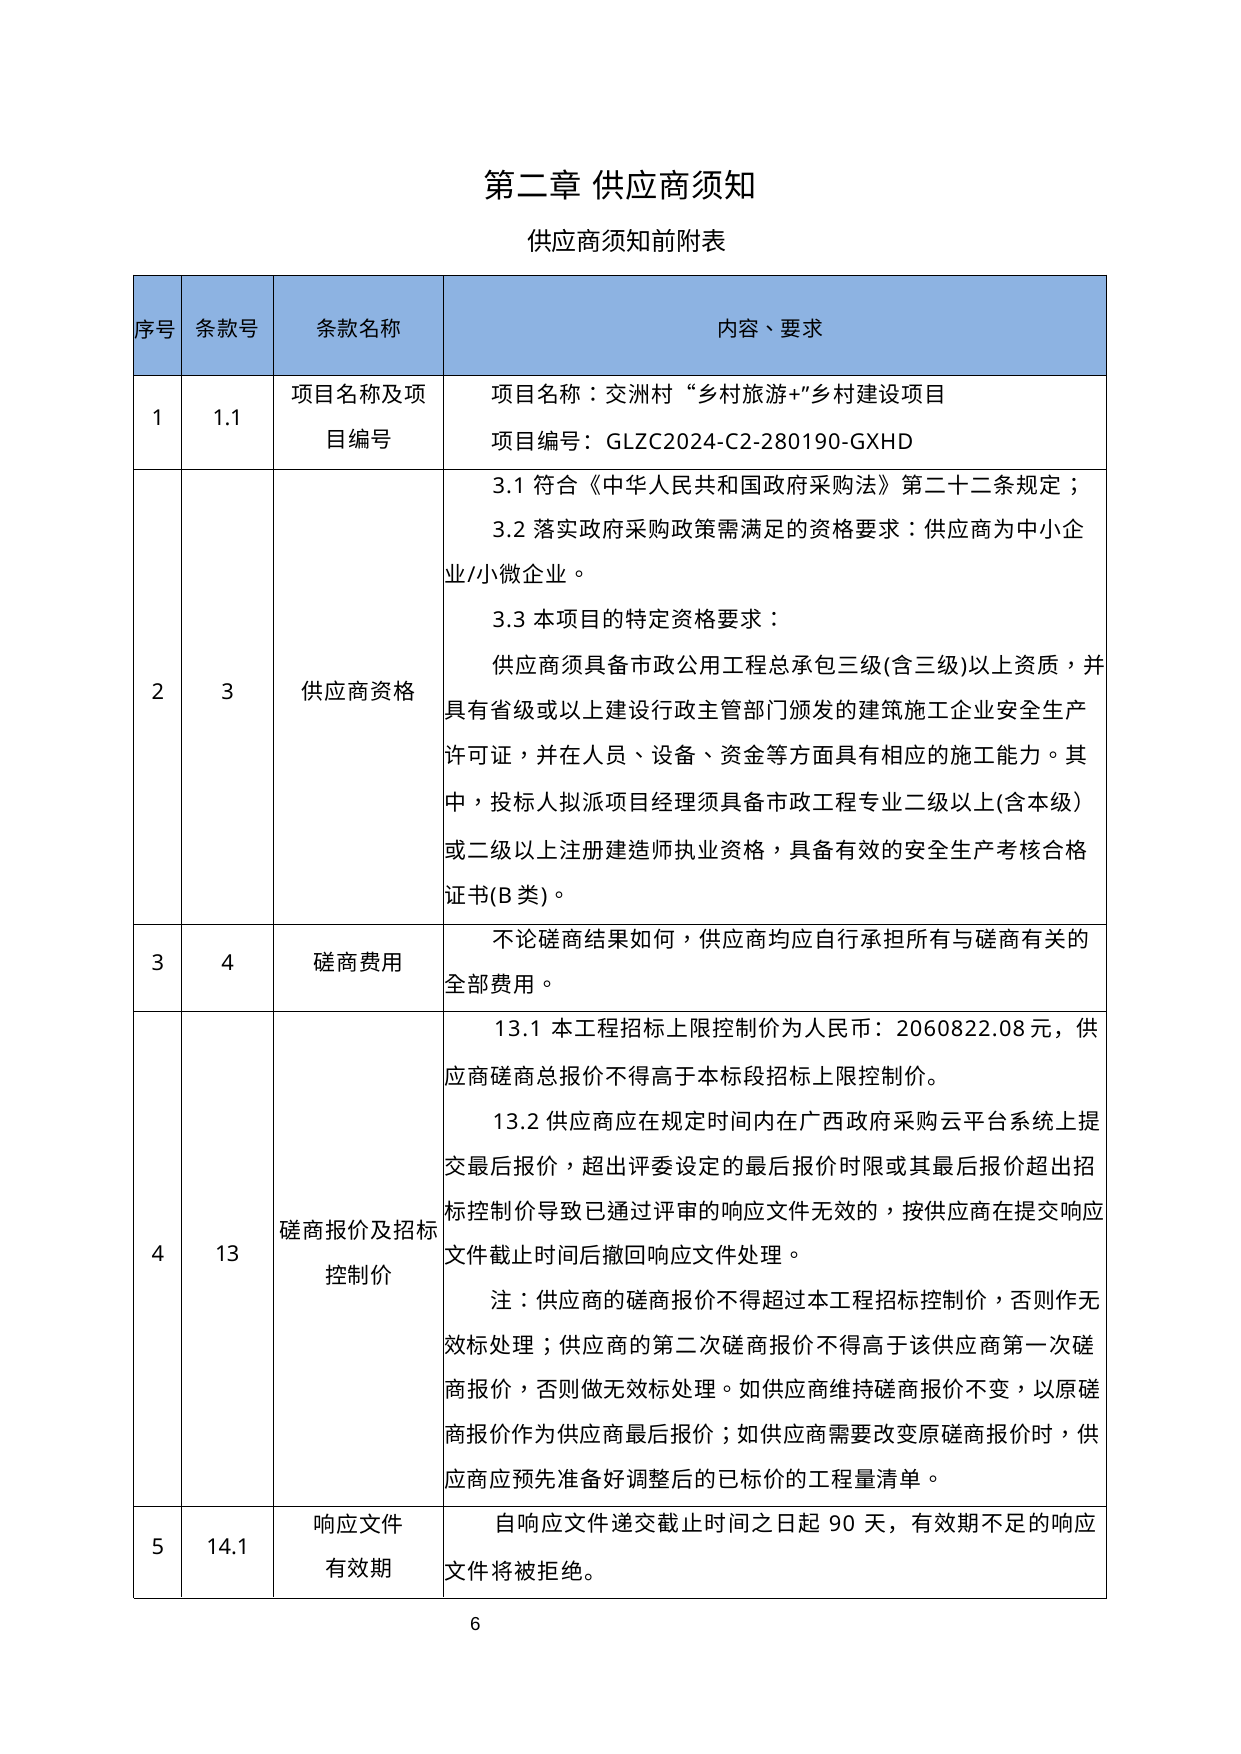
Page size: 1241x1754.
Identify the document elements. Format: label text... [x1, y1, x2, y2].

table_cell 磋商报价及招标 控制价 [274, 1012, 443, 1506]
table_cell 自响应文件递交截止时间之日起 90 天，有效期不足的响应文件将被拒绝。 [444, 1507, 1106, 1597]
text 第二章 供应商须知 [112, 165, 1128, 205]
table_cell 5 [134, 1507, 181, 1597]
table_cell 2 [134, 470, 181, 924]
table_cell 4 [182, 925, 273, 1011]
table_header 条款名称 [274, 276, 443, 375]
table_header 序号 [134, 276, 181, 375]
table_cell 不论磋商结果如何，供应商均应自行承担所有与磋商有关的全部费用。 [444, 925, 1106, 1011]
table_cell 3.1 符合《中华人民共和国政府采购法》第二十二条规定； 3.2 落实政府采购政策需满足的资格要求：供应商为中小企业/小微企业。 3.3 本项目的特定资格要求： 供应商须具备市政公用工程总承包三级(含三级)以上资质，并具有省级或以上建设行政主管部门颁发的建筑施工企业安全生产许可证，并在人员、设备、资金等方面具有相应的施工能力。其中，投标人拟派项目经理须具备市政工程专业二级以上(含本级）或二级以上注册建造师执业资格，具备有效的安全生产考核合格证书(B类)。 [444, 470, 1106, 924]
table_cell 项目名称及项 目编号 [274, 376, 443, 469]
table_header 内容、要求 [444, 276, 1106, 375]
table_cell 4 [134, 1012, 181, 1506]
table_cell 14.1 [182, 1507, 273, 1597]
table_cell 1 [134, 376, 181, 469]
text 供应商须知前附表 [527, 223, 1128, 257]
table_cell 13 [182, 1012, 273, 1506]
table_cell 1.1 [182, 376, 273, 469]
table_cell 3 [134, 925, 181, 1011]
table_cell 供应商资格 [274, 470, 443, 924]
table_cell 项目名称：交洲村“乡村旅游+”乡村建设项目 项目编号：GLZC2024-C2-280190-GXHD [444, 376, 1106, 469]
table_cell 13.1 本工程招标上限控制价为人民币：2060822.08元，供应商磋商总报价不得高于本标段招标上限控制价。 13.2 供应商应在规定时间内在广西政府采购云平台系统上提交最后报价，超出评委设定的最后报价时限或其最后报价超出招标控制价导致已通过评审的响应文件无效的，按供应商在提交响应文件截止时间后撤回响应文件处理。 注：供应商的磋商报价不得超过本工程招标控制价，否则作无效标处理；供应商的第二次磋商报价不得高于该供应商第一次磋商报价，否则做无效标处理。如供应商维持磋商报价不变，以原磋商报价作为供应商最后报价；如供应商需要改变原磋商报价时，供应商应预先准备好调整后的已标价的工程量清单。 [444, 1012, 1106, 1506]
table_cell 3 [182, 470, 273, 924]
table_cell 响应文件 有效期 [274, 1507, 443, 1597]
table_header 条款号 [182, 276, 273, 375]
table_cell 磋商费用 [274, 925, 443, 1011]
